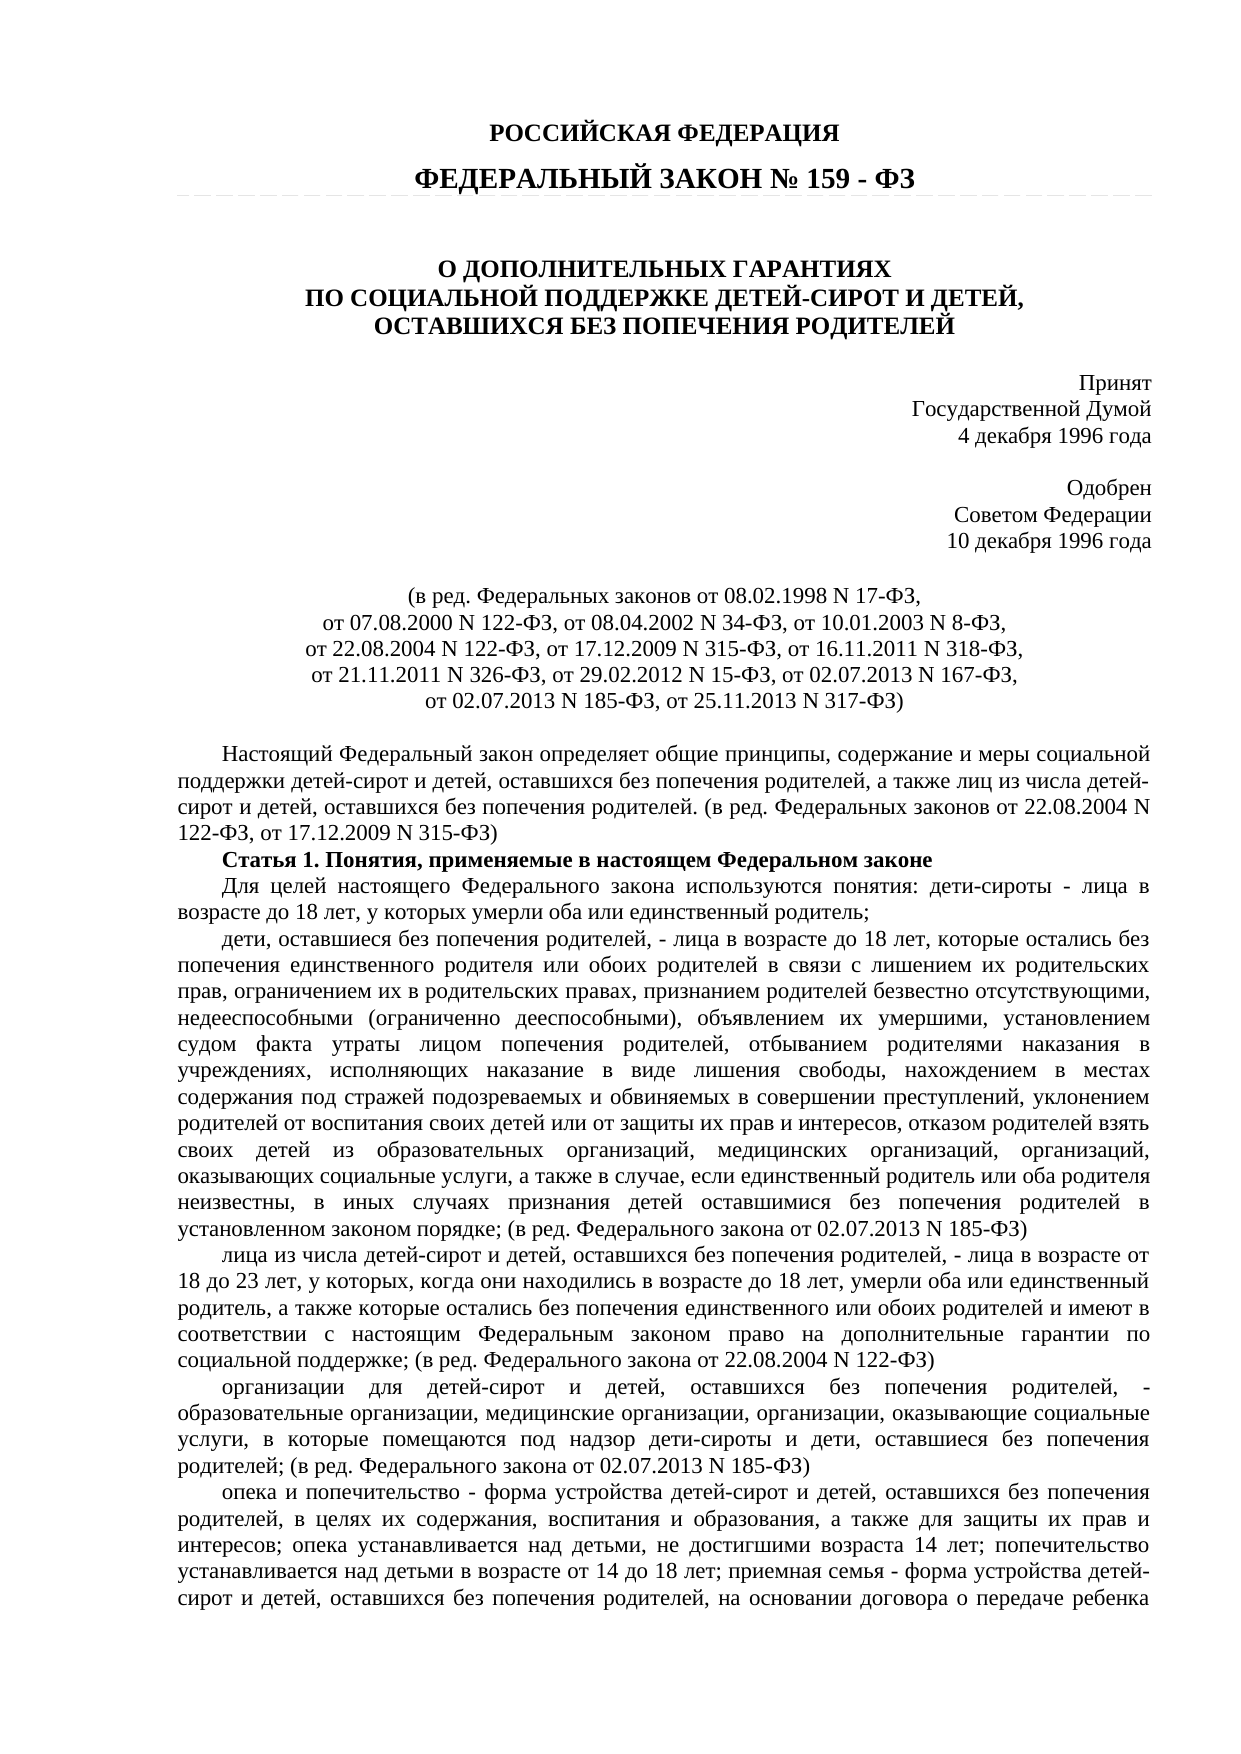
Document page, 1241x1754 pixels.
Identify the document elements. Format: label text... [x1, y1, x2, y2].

text Для целей настоящего Федерального закона используются понятия: дети-сироты - лица в возрасте до 18 лет, у которых умерли оба или единственный родитель; [177, 872, 1152, 925]
text О ДОПОЛНИТЕЛЬНЫХ ГАРАНТИЯХ ПО СОЦИАЛЬНОЙ ПОДДЕРЖКЕ ДЕТЕЙ-СИРОТ И ДЕТЕЙ, ОСТАВШИХСЯ БЕЗ ПОПЕЧЕНИЯ РОДИТЕЛЕЙ [177, 254, 1152, 340]
text Настоящий Федеральный закон определяет общие принципы, содержание и меры социальной поддержки детей-сирот и детей, оставшихся без попечения родителей, а также лиц из числа детей-сирот и детей, оставшихся без попечения родителей. (в ред. Федеральных законов от 22.08.2004 N 122-ФЗ, от 17.12.2009 N 315-ФЗ) [177, 740, 1152, 846]
text лица из числа детей-сирот и детей, оставшихся без попечения родителей, - лица в возрасте от 18 до 23 лет, у которых, когда они находились в возрасте до 18 лет, умерли оба или единственный родитель, а также которые остались без попечения единственного или обоих родителей и имеют в соответствии с настоящим Федеральным законом право на дополнительные гарантии по социальной поддержке; (в ред. Федерального закона от 22.08.2004 N 122-ФЗ) [177, 1241, 1152, 1373]
text Принят Государственной Думой 4 декабря 1996 года [177, 369, 1152, 448]
text от 22.08.2004 N 122-ФЗ, от 17.12.2009 N 315-ФЗ, от 16.11.2011 N 318-ФЗ, от 21.11.2011 N 326-ФЗ, от 29.02.2012 N 15-ФЗ, от 02.07.2013 N 167-ФЗ, [177, 635, 1152, 688]
text (в ред. Федеральных законов от 08.02.1998 N 17-ФЗ, от 07.08.2000 N 122-ФЗ, от 08.04.2002 N 34-ФЗ, от 10.01.2003 N 8-ФЗ, [177, 582, 1152, 635]
text дети, оставшиеся без попечения родителей, - лица в возрасте до 18 лет, которые остались без попечения единственного родителя или обоих родителей в связи с лишением их родительских прав, ограничением их в родительских правах, признанием родителей безвестно отсутствующими, недееспособными (ограниченно дееспособными), объявлением их умершими, установлением судом факта утраты лицом попечения родителей, отбыванием родителями наказания в учреждениях, исполняющих наказание в виде лишения свободы, нахождением в местах содержания под стражей подозреваемых и обвиняемых в совершении преступлений, уклонением родителей от воспитания своих детей или от защиты их прав и интересов, отказом родителей взять своих детей из образовательных организаций, медицинских организаций, организаций, оказывающих социальные услуги, а также в случае, если единственный родитель или оба родителя неизвестны, в иных случаях признания детей оставшимися без попечения родителей в установленном законом порядке; (в ред. Федерального закона от 02.07.2013 N 185-ФЗ) [177, 925, 1152, 1241]
text от 02.07.2013 N 185-ФЗ, от 25.11.2013 N 317-ФЗ) [177, 688, 1152, 714]
text РОССИЙСКАЯ ФЕДЕРАЦИЯ [177, 118, 1152, 147]
text Статья 1. Понятия, применяемые в настоящем Федеральном законе [177, 846, 1152, 872]
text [177, 1478, 1152, 1610]
subtitle ФЕДЕРАЛЬНЫЙ ЗАКОН № 159 - ФЗ [177, 147, 1152, 196]
text организации для детей-сирот и детей, оставшихся без попечения родителей, - образовательные организации, медицинские организации, организации, оказывающие социальные услуги, в которые помещаются под надзор дети-сироты и дети, оставшиеся без попечения родителей; (в ред. Федерального закона от 02.07.2013 N 185-ФЗ) [177, 1373, 1152, 1478]
text Одобрен Советом Федерации 10 декабря 1996 года [177, 474, 1152, 553]
